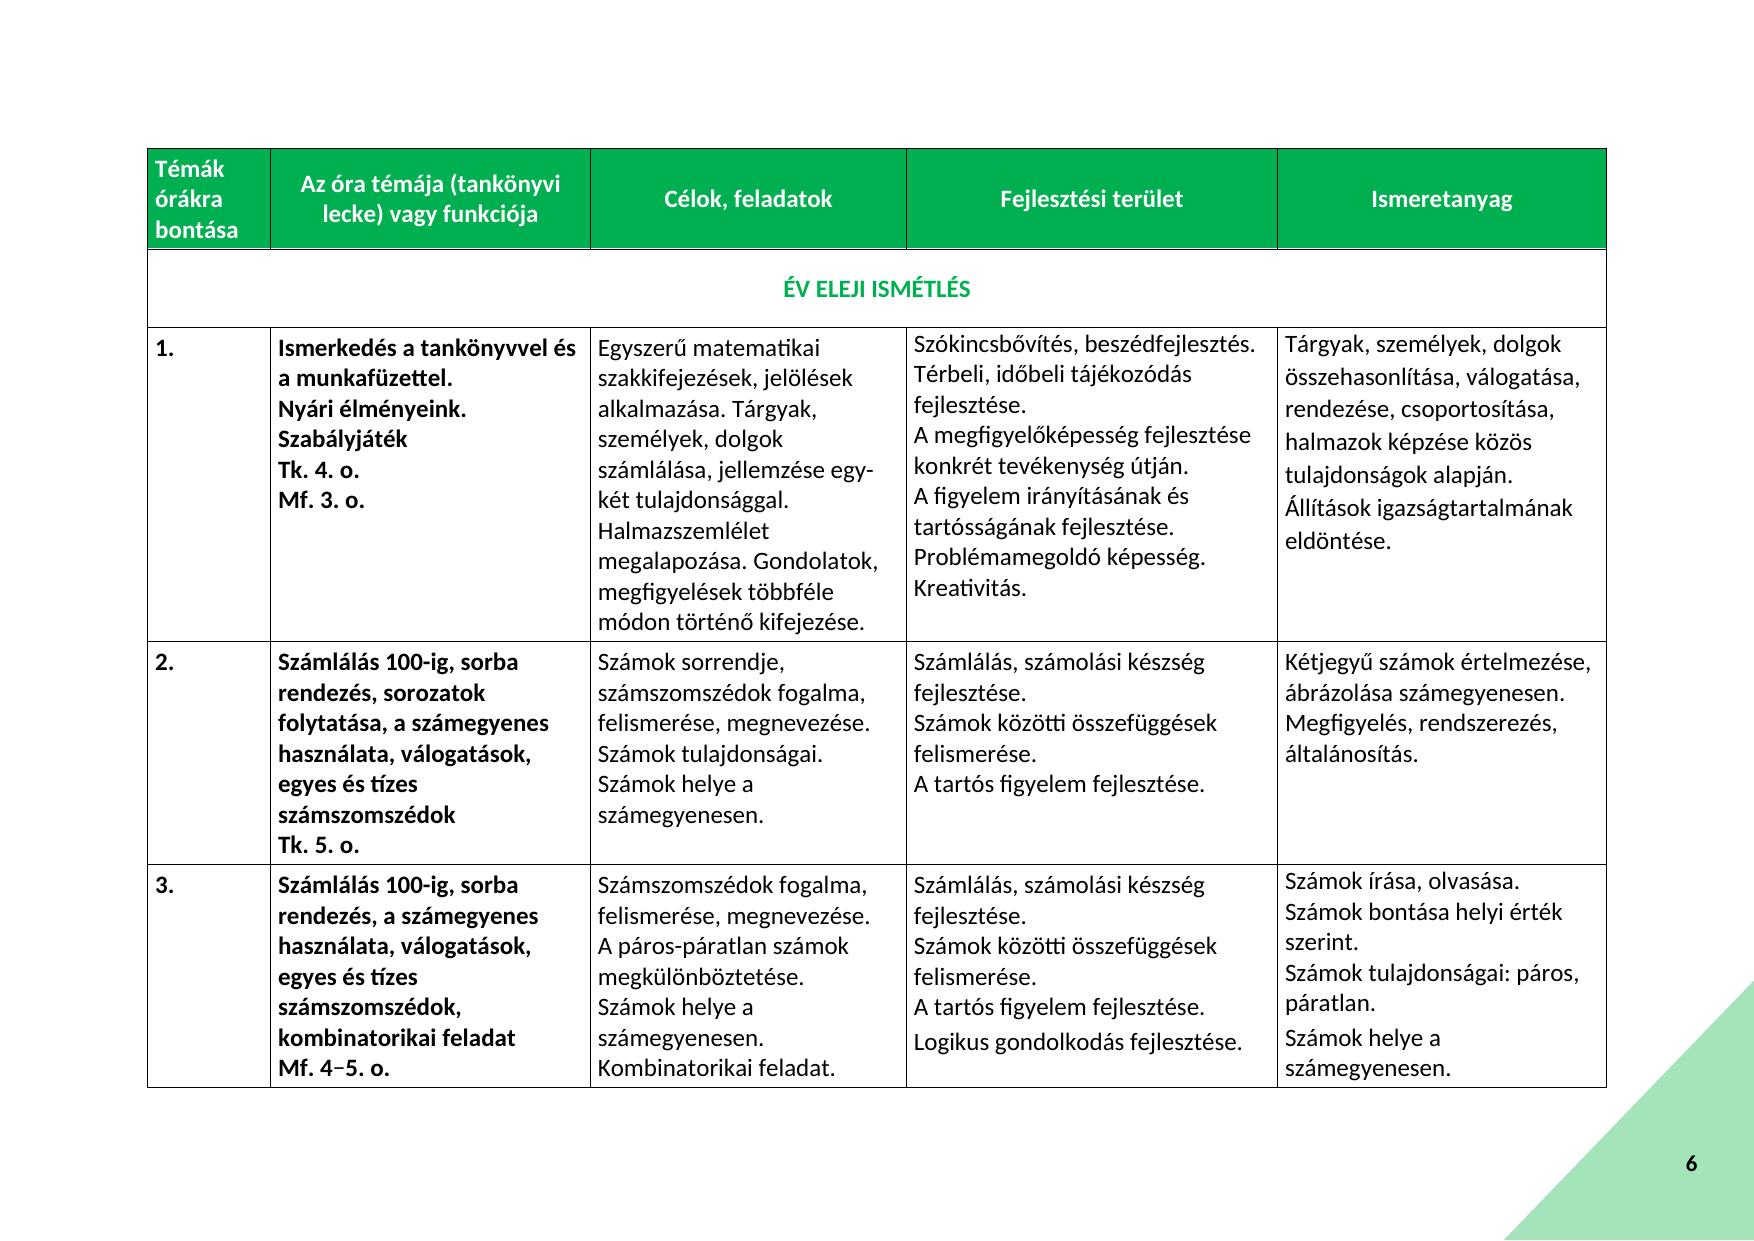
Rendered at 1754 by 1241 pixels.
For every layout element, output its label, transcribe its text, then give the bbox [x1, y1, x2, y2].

table_cell 1. [148, 328, 270, 641]
table_cell Számlálás 100-ig, sorba rendezés, sorozatok folytatása, a számegyenes használata, válogatások, egyes és tízes számszomszédok Tk. 5. o. [271, 642, 590, 864]
table_cell 2. [148, 642, 270, 864]
table_cell Számlálás, számolási készség fejlesztése. Számok közötti összefüggések felismerése. A tartós figyelem fejlesztése. Logikus gondolkodás fejlesztése. [907, 865, 1277, 1087]
table_cell Egyszerű matematikai szakkifejezések, jelölések alkalmazása. Tárgyak, személyek, dolgok számlálása, jellemzése egy-két tulajdonsággal. Halmazszemlélet megalapozása. Gondolatok, megfigyelések többféle módon történő kifejezése. [591, 328, 906, 641]
table_cell 3. [148, 865, 270, 1087]
table_header Az óra témája (tankönyvi lecke) vagy funkciója [271, 149, 590, 248]
table_cell Ismerkedés a tankönyvvel és a munkafüzettel. Nyári élményeink. Szabályjáték Tk. 4. o. Mf. 3. o. [271, 328, 590, 641]
table_header Témák órákra bontása [148, 149, 270, 248]
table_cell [1278, 865, 1606, 1087]
table_cell Számlálás, számolási készség fejlesztése. Számok közötti összefüggések felismerése. A tartós figyelem fejlesztése. [907, 642, 1277, 864]
table_header Ismeretanyag [1278, 149, 1606, 248]
table_cell Szókincsbővítés, beszédfejlesztés. Térbeli, időbeli tájékozódás fejlesztése. A megfigyelőképesség fejlesztése konkrét tevékenység útján. A figyelem irányításának és tartósságának fejlesztése. Problémamegoldó képesség. Kreativitás. [907, 328, 1277, 641]
table_cell ÉV ELEJI ISMÉTLÉS [148, 250, 1606, 327]
table_cell Tárgyak, személyek, dolgok összehasonlítása, válogatása, rendezése, csoportosítása, halmazok képzése közös tulajdonságok alapján. Állítások igazságtartalmának eldöntése. [1278, 328, 1606, 641]
table_cell Kétjegyű számok értelmezése, ábrázolása számegyenesen. Megfigyelés, rendszerezés, általánosítás. [1278, 642, 1606, 864]
table_cell Számok sorrendje, számszomszédok fogalma, felismerése, megnevezése. Számok tulajdonságai. Számok helye a számegyenesen. [591, 642, 906, 864]
table_header Célok, feladatok [591, 149, 906, 248]
table_header Fejlesztési terület [907, 149, 1277, 248]
table_cell Számlálás 100-ig, sorba rendezés, a számegyenes használata, válogatások, egyes és tízes számszomszédok, kombinatorikai feladat Mf. 4−5. o. [271, 865, 590, 1087]
table_cell Számszomszédok fogalma, felismerése, megnevezése. A páros-páratlan számok megkülönböztetése. Számok helye a számegyenesen. Kombinatorikai feladat. [591, 865, 906, 1087]
